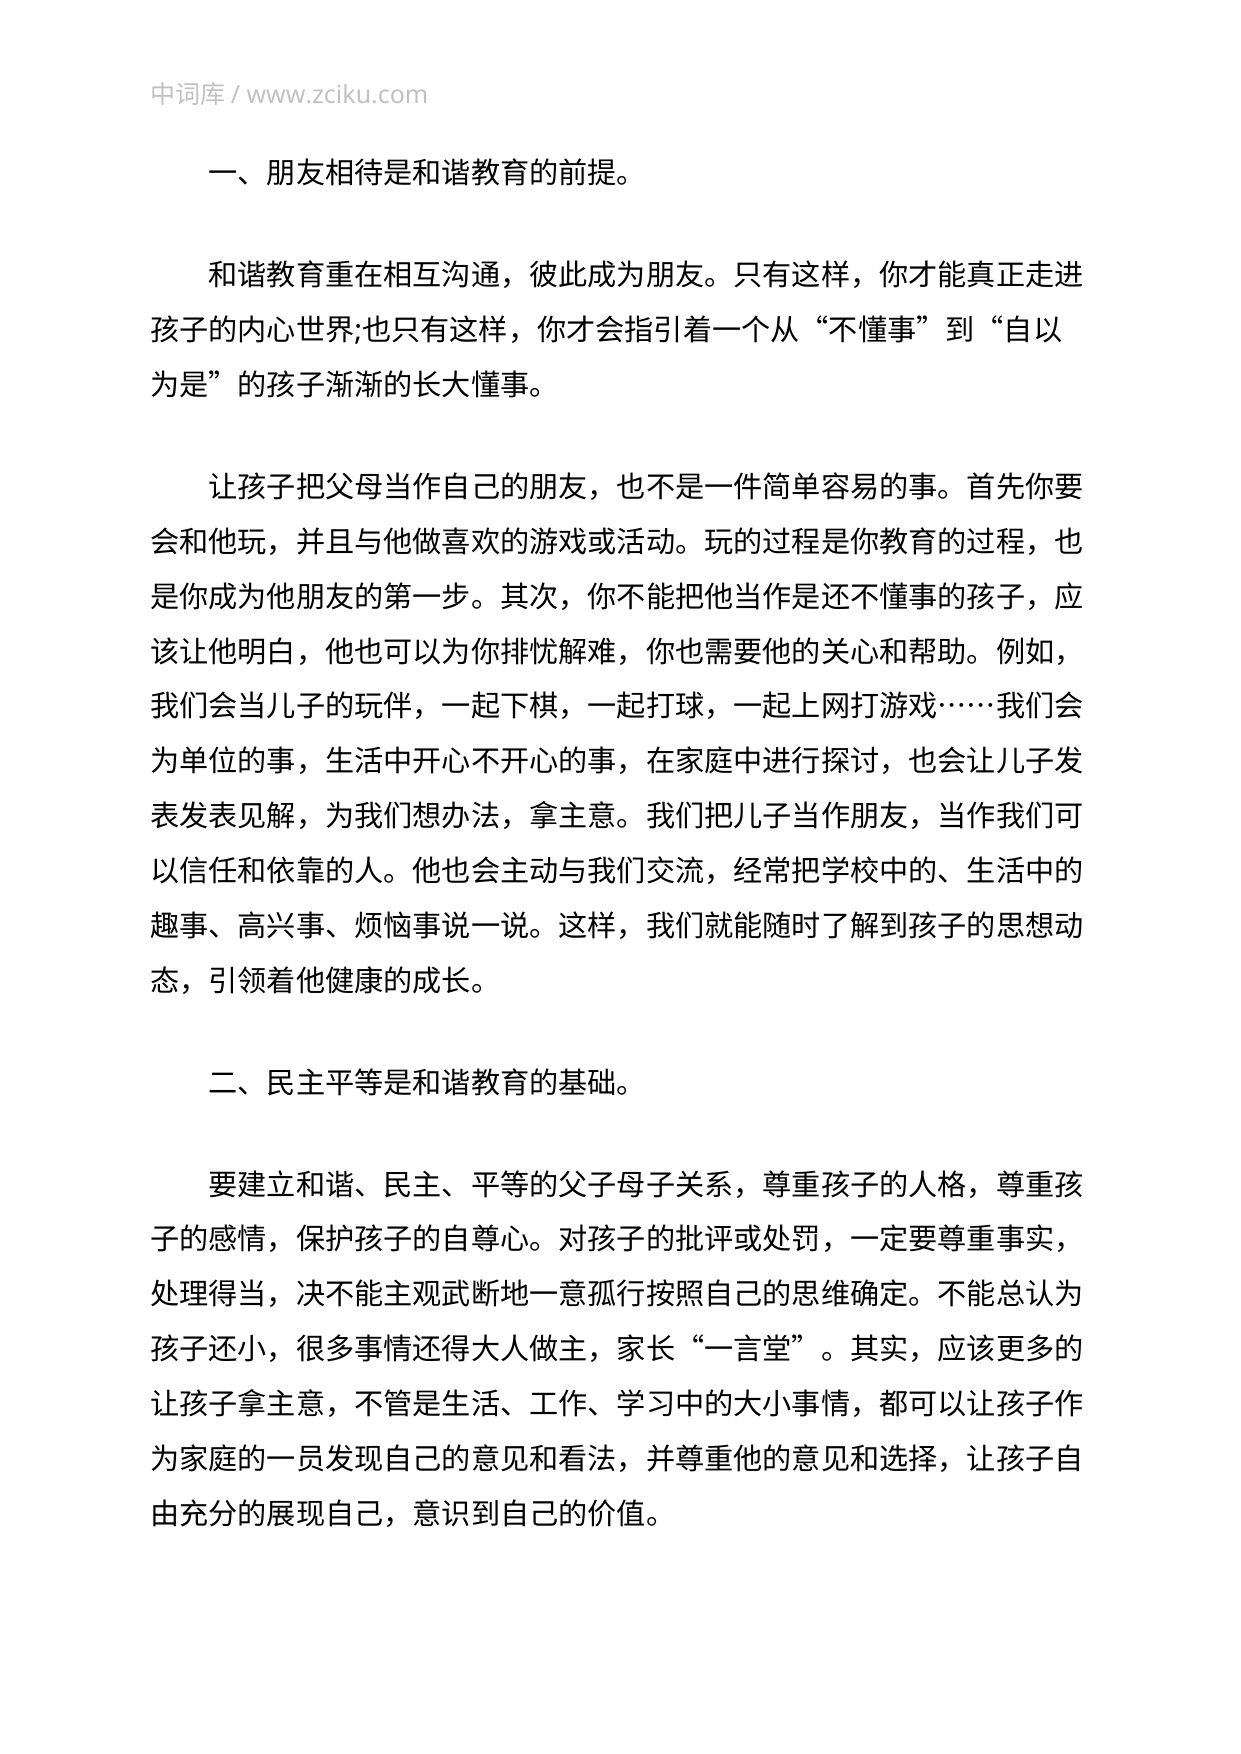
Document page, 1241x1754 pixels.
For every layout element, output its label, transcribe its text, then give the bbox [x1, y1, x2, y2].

text 让孩子把父母当作自己的朋友，也不是一件简单容易的事。首先你要会和他玩，并且与他做喜欢的游戏或活动。玩的过程是你教育的过程，也是你成为他朋友的第一步。其次，你不能把他当作是还不懂事的孩子，应该让他明白，他也可以为你排忧解难，你也需要他的关心和帮助。例如，我们会当儿子的玩伴，一起下棋，一起打球，一起上网打游戏……我们会为单位的事，生活中开心不开心的事，在家庭中进行探讨，也会让儿子发表发表见解，为我们想办法，拿主意。我们把儿子当作朋友，当作我们可以信任和依靠的人。他也会主动与我们交流，经常把学校中的、生活中的趣事、高兴事、烦恼事说一说。这样，我们就能随时了解到孩子的思想动态，引领着他健康的成长。 [150, 463, 1090, 1000]
text 要建立和谐、民主、平等的父子母子关系，尊重孩子的人格，尊重孩子的感情，保护孩子的自尊心。对孩子的批评或处罚，一定要尊重事实，处理得当，决不能主观武断地一意孤行按照自己的思维确定。不能总认为孩子还小，很多事情还得大人做主，家长“一言堂”。其实，应该更多的让孩子拿主意，不管是生活、工作、学习中的大小事情，都可以让孩子作为家庭的一员发现自己的意见和看法，并尊重他的意见和选择，让孩子自由充分的展现自己，意识到自己的价值。 [150, 1161, 1090, 1533]
text 一、朋友相待是和谐教育的前提。 [150, 150, 1090, 192]
text 和谐教育重在相互沟通，彼此成为朋友。只有这样，你才能真正走进孩子的内心世界;也只有这样，你才会指引着一个从“不懂事”到“自以为是”的孩子渐渐的长大懂事。 [150, 252, 1090, 404]
text 二、民主平等是和谐教育的基础。 [150, 1059, 1090, 1102]
